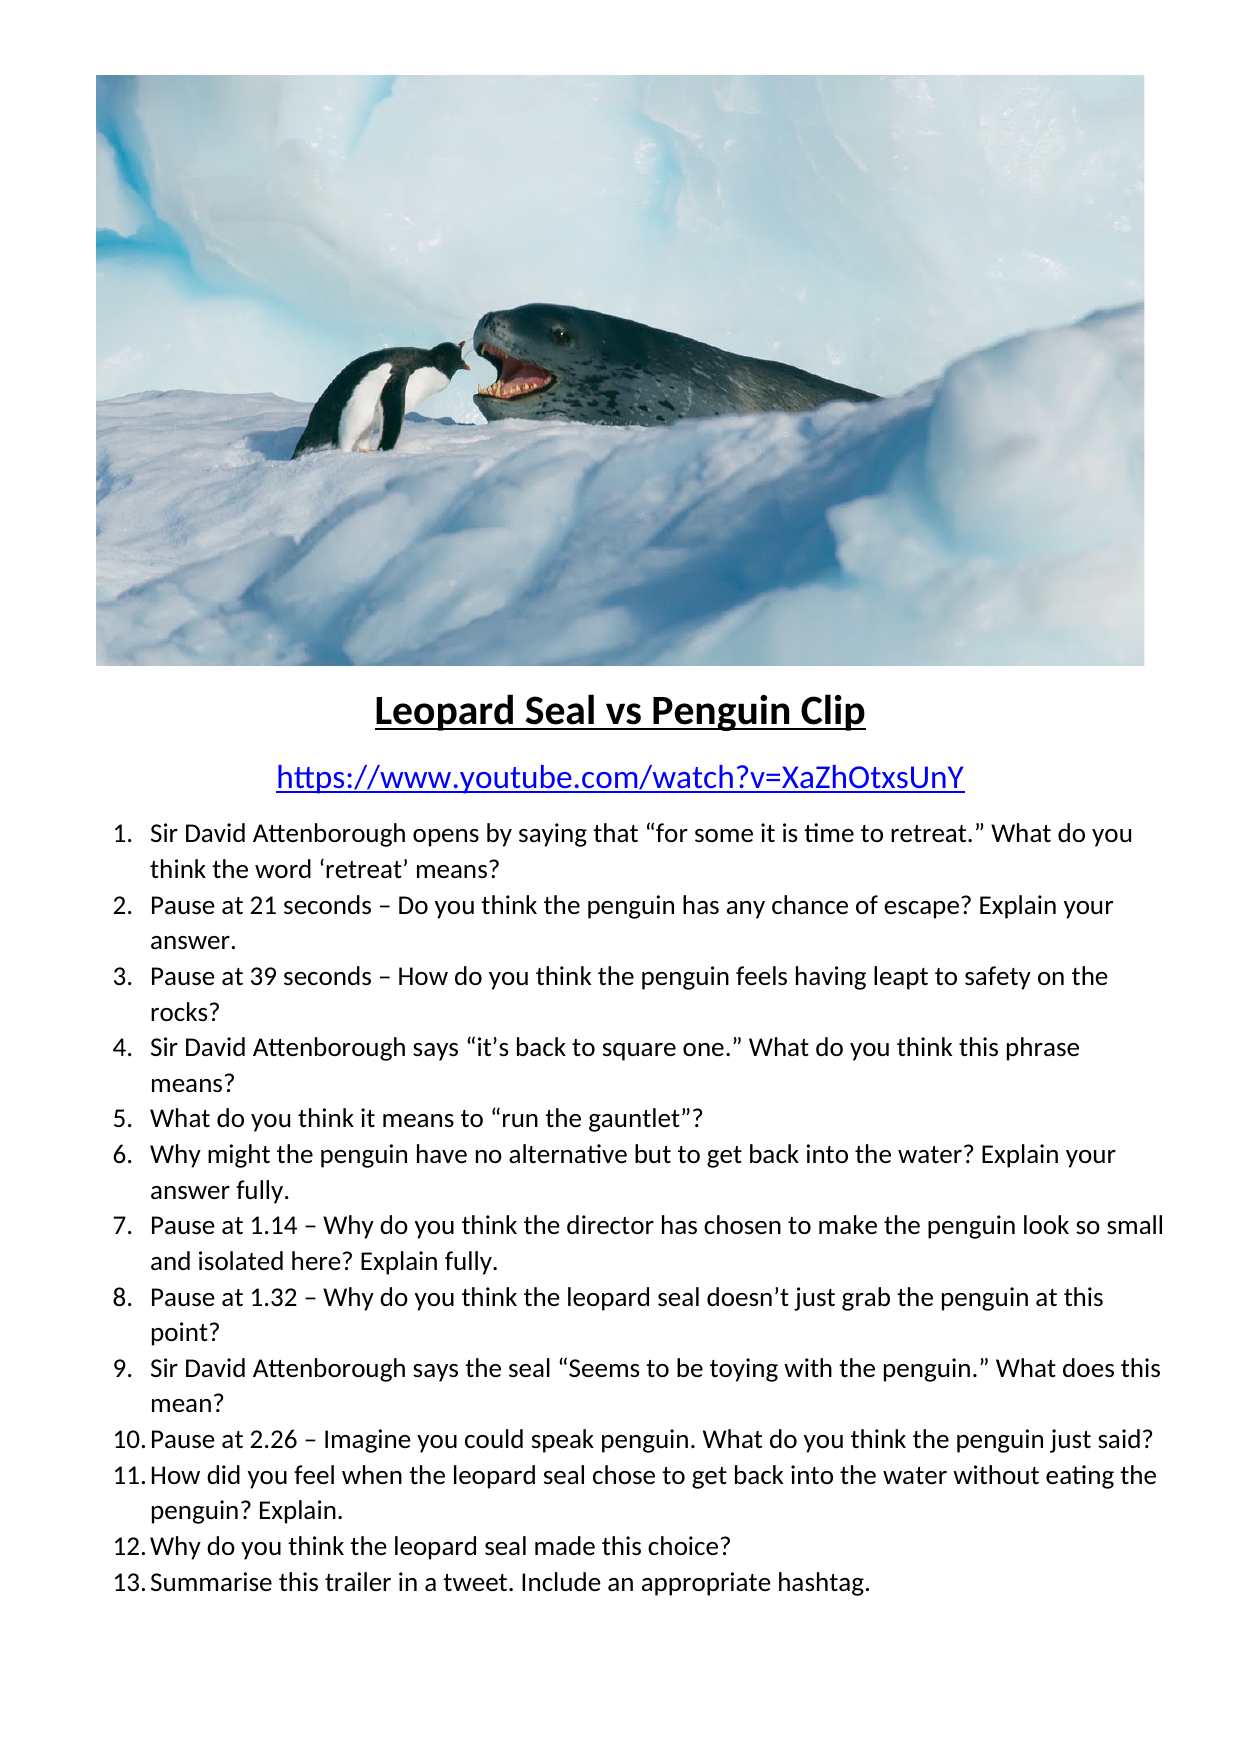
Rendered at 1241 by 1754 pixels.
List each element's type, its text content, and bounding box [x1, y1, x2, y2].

list How did you feel when the leopard seal chose to get back into the water without eating the penguin? Explain. [112, 1458, 1165, 1526]
text https://www.youtube.com/watch?v=XaZhOtxsUnY [75, 756, 1165, 797]
list Pause at 1.32 – Why do you think the leopard seal doesn’t just grab the penguin at this point? [112, 1280, 1165, 1348]
list Pause at 2.26 – Imagine you could speak penguin. What do you think the penguin just said? [112, 1422, 1165, 1455]
list Pause at 39 seconds – How do you think the penguin feels having leapt to safety on the rocks? [112, 959, 1165, 1028]
list Sir David Attenborough says the seal “Seems to be toying with the penguin.” What does this mean? [112, 1351, 1165, 1419]
list Why do you think the leopard seal made this choice? [112, 1529, 1165, 1562]
list Sir David Attenborough opens by saying that “for some it is time to retreat.” What do you think the word ‘retreat’ means? [112, 817, 1165, 885]
list Summarise this trailer in a tweet. Include an appropriate hashtag. [112, 1565, 1165, 1598]
picture [96, 75, 1145, 666]
list Sir David Attenborough says “it’s back to square one.” What do you think this phrase means? [112, 1030, 1165, 1099]
list Pause at 1.14 – Why do you think the director has chosen to make the penguin look so small and isolated here? Explain fully. [112, 1208, 1165, 1277]
list What do you think it means to “run the gauntlet”? [112, 1102, 1165, 1134]
text Leopard Seal vs Penguin Clip [75, 684, 1165, 735]
list Why might the penguin have no alternative but to get back into the water? Explain your answer fully. [112, 1137, 1165, 1206]
list Pause at 21 seconds – Do you think the penguin has any chance of escape? Explain your answer. [112, 888, 1165, 956]
